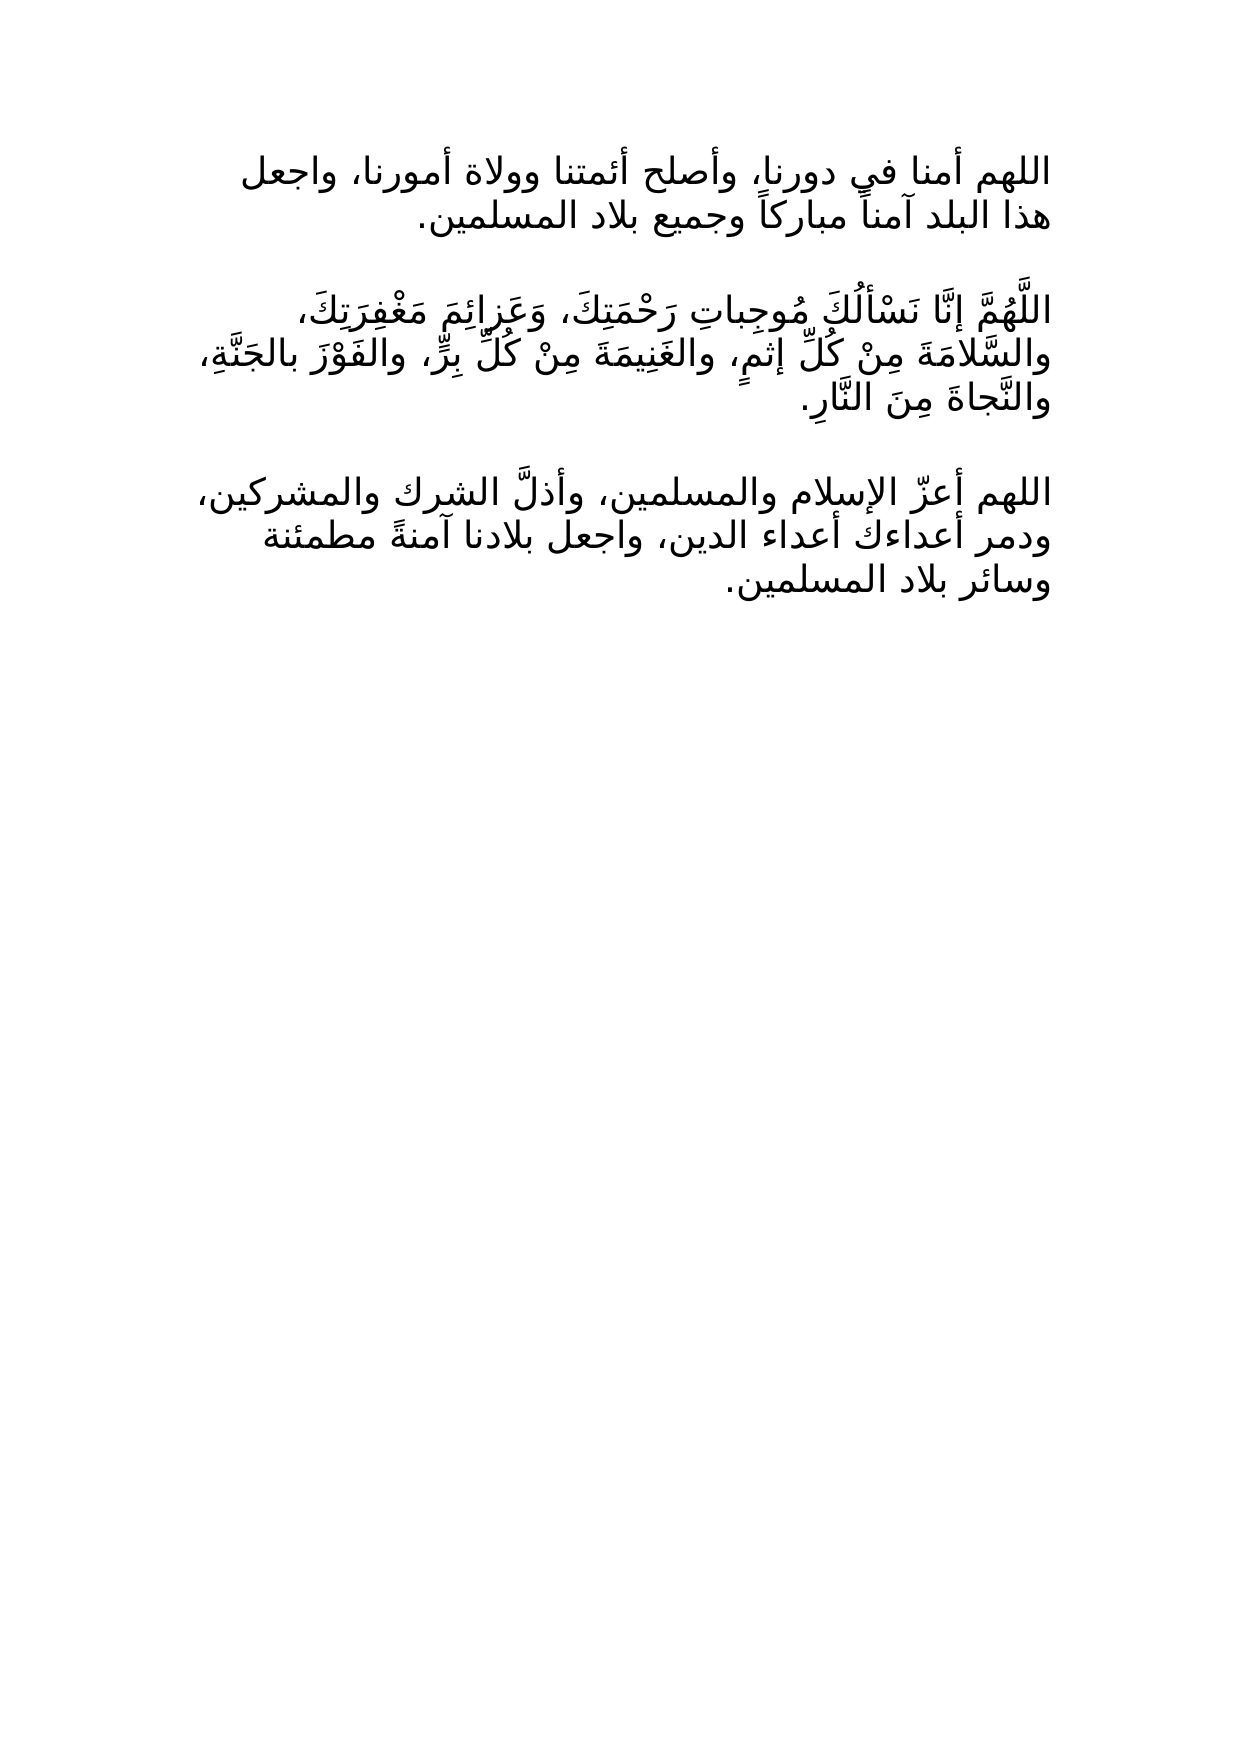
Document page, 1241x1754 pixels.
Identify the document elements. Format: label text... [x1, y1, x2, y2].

text اللهم أعزّ الإسلام والمسلمين، وأذلَّ الشرك والمشركين، ودمر أعداءك أعداء الدين، واجعل بلادنا آمنةً مطمئنة وسائر بلاد المسلمين. [187, 470, 1053, 601]
text اللَّهُمَّ إنَّا نَسْألُكَ مُوجِباتِ رَحْمَتِكَ، وَعَزائِمَ مَغْفِرَتِكَ، والسَّلامَةَ مِنْ كُلِّ إثمٍ، والغَنِيمَةَ مِنْ كُلِّ بِرٍّ، والفَوْزَ بالجَنَّةِ، والنَّجاةَ مِنَ النَّارِ. [187, 288, 1053, 419]
text اللهم أمنا في دورنا، وأصلح أئمتنا وولاة أمورنا، واجعل هذا البلد آمناً مباركاً وجميع بلاد المسلمين. [187, 150, 1053, 237]
